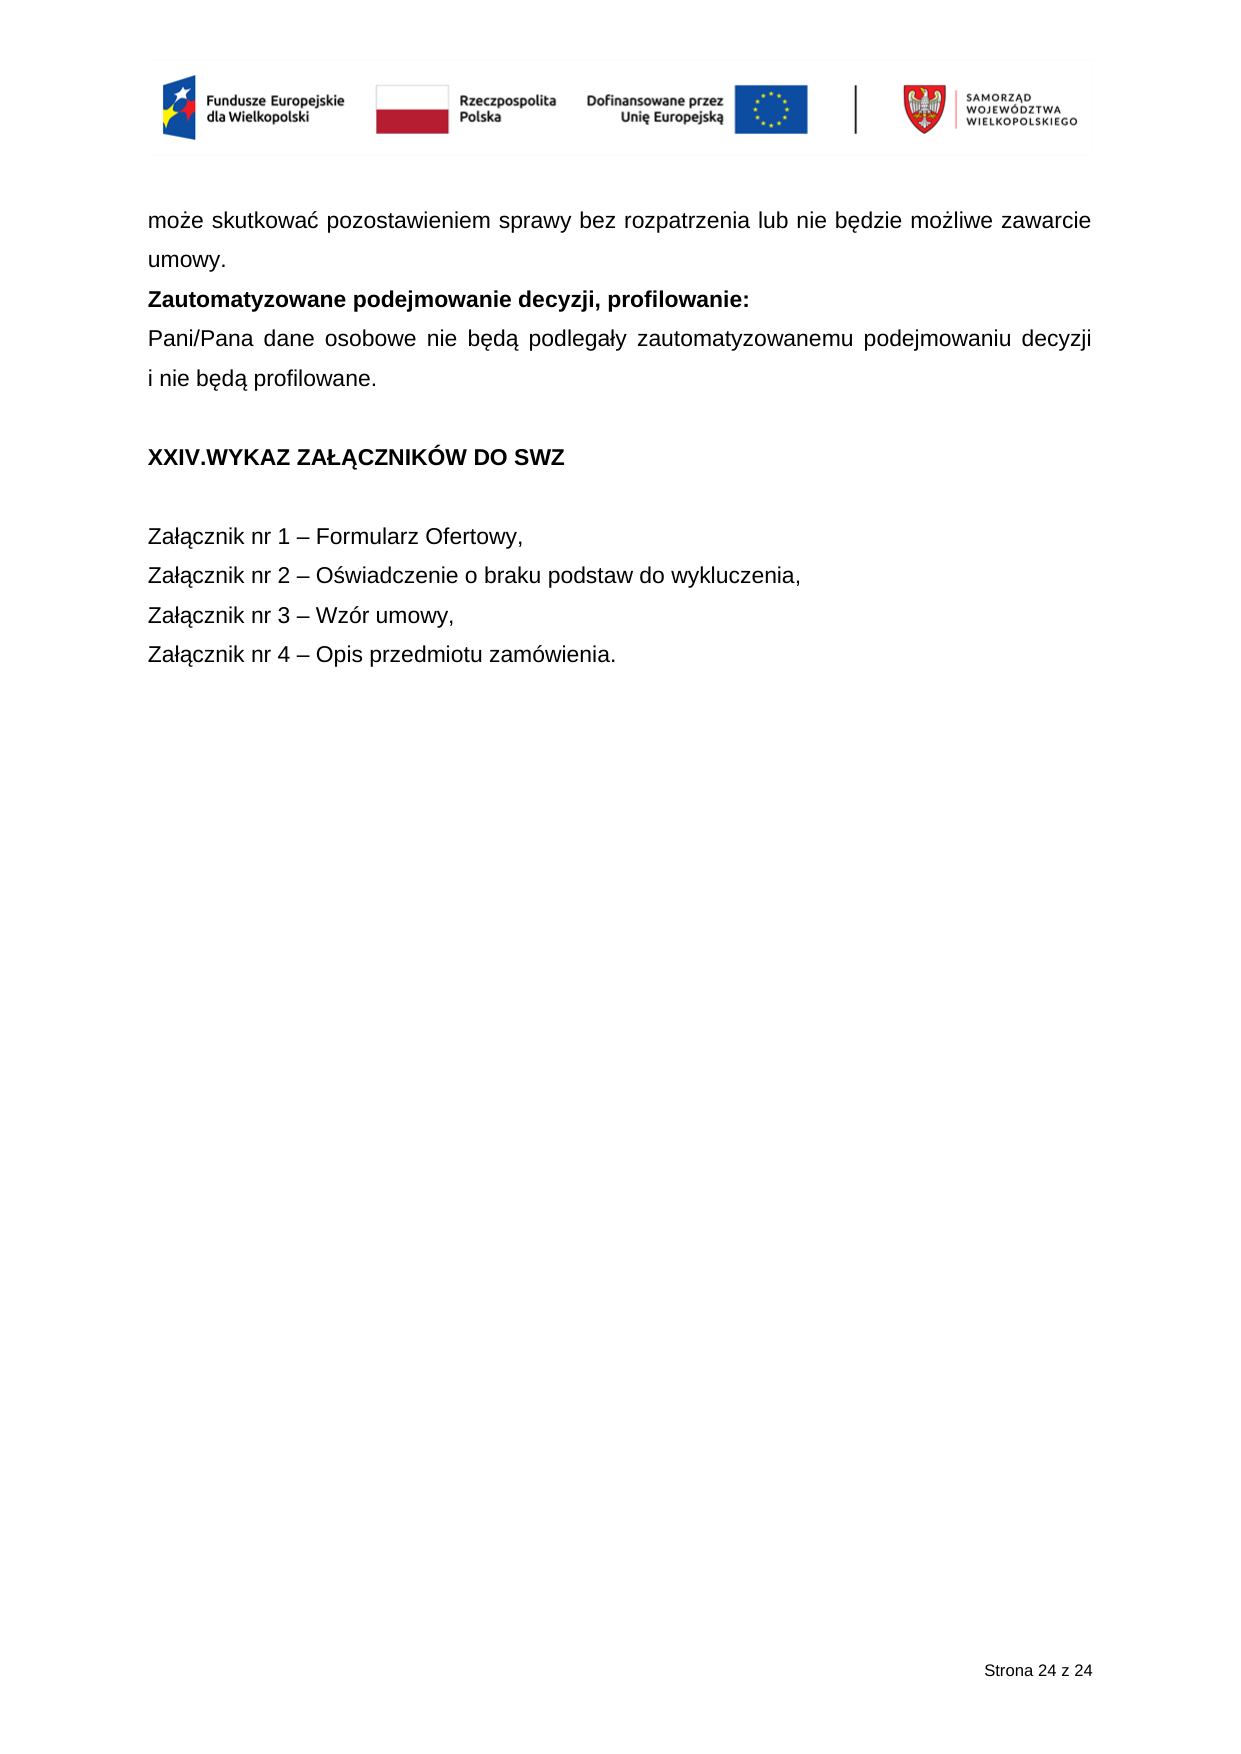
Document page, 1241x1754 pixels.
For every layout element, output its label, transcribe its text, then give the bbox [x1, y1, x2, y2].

text Załącznik nr 3 – Wzór umowy, [148, 602, 1092, 628]
text Załącznik nr 2 – Oświadczenie o braku podstaw do wykluczenia, [148, 562, 1092, 588]
text Załącznik nr 1 – Formularz Ofertowy, [148, 523, 1092, 549]
text Pani/Pana dane osobowe nie będą podlegały zautomatyzowanemu podejmowaniu decyzji i nie będą profilowane. [148, 325, 1092, 391]
list WYKAZ ZAŁĄCZNIKÓW DO SWZ [148, 444, 1092, 470]
picture [147, 59, 1093, 156]
text Załącznik nr 4 – Opis przedmiotu zamówienia. [148, 641, 1092, 667]
text Zautomatyzowane podejmowanie decyzji, profilowanie: [148, 286, 1092, 312]
